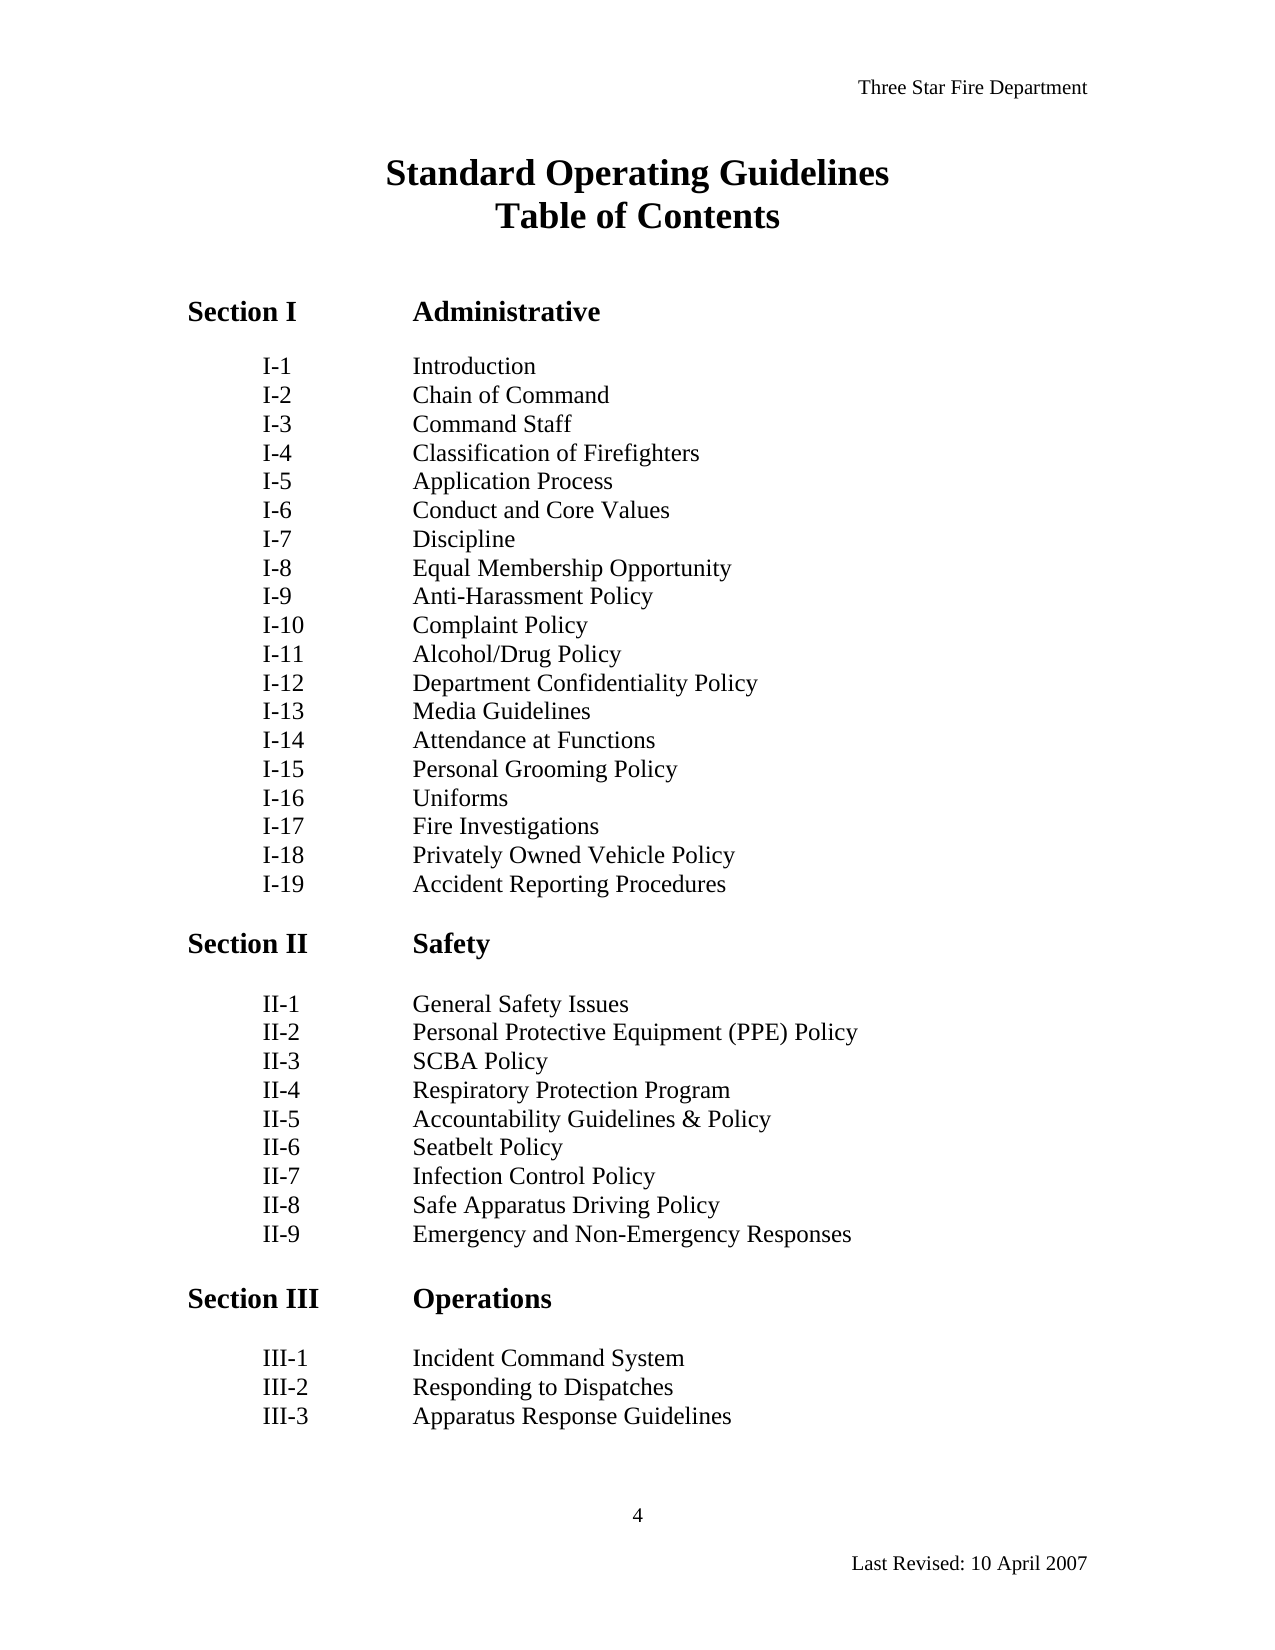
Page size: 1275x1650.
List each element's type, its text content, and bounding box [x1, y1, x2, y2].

text I-8 Equal Membership [187, 553, 1087, 581]
subtitle Section I Administrative [187, 294, 1087, 327]
text I-9 Anti-Harassment Policy [187, 581, 1087, 610]
text I-6 Conduct and lues [187, 495, 1087, 524]
text III-2 Responding to Dispatches [187, 1372, 1087, 1401]
text I-17 Fire Investigations [187, 811, 1087, 840]
text I-13 Media Guidelines [187, 696, 1087, 725]
text II-6 Seatbelt Policy [187, 1132, 1087, 1161]
text II-8 Safe Apparatus Driving Policy [187, 1190, 1087, 1219]
text I-5 Application Process [187, 466, 1087, 495]
text II-2 Personal Protective Equipment (PPE) Policy [187, 1017, 1087, 1046]
text II-5 Accountability Guidelines & Policy [187, 1104, 1087, 1132]
text Table of Contents [187, 193, 1087, 236]
text Section II Safety [187, 926, 1087, 960]
text I-19 Accident Reporting Procedures [187, 869, 1087, 898]
text Standard Operating Guidelines [187, 150, 1087, 193]
text III-3 Apparatus Response Guidelines [187, 1401, 1087, 1429]
text I-18 Privately Owned Vehicle Policy [187, 840, 1087, 869]
text I-3 Command Staff [187, 409, 1087, 438]
text I-11 Alcohol/Drug Policy [187, 639, 1087, 668]
text II-1 General Safety Issues [187, 989, 1087, 1017]
text I-10 Complaint Policy [187, 610, 1087, 639]
text III-1 Incident Command System [187, 1343, 1087, 1372]
text II-4 Respiratory Protection Program [187, 1075, 1087, 1104]
text II-7 Infection Control Policy [187, 1161, 1087, 1190]
text I-1 Introduction [187, 351, 1087, 380]
text I-7 Discipline [187, 524, 1087, 553]
text I-4 Classification of Firefighters [187, 438, 1087, 466]
text I-2 Chain of Command [187, 380, 1087, 409]
text I-15 Personal Grooming Policy [187, 754, 1087, 783]
text II-9 Emergency and Non-Emergency Responses [187, 1219, 1087, 1247]
text I-16 Uniforms [187, 783, 1087, 811]
text Section III Operations [187, 1281, 1087, 1314]
text I-14 Attendance at Functions [187, 725, 1087, 754]
text I-12 Department Confidentiality Policy [187, 668, 1087, 696]
text II-3 SCBA Policy [187, 1046, 1087, 1075]
